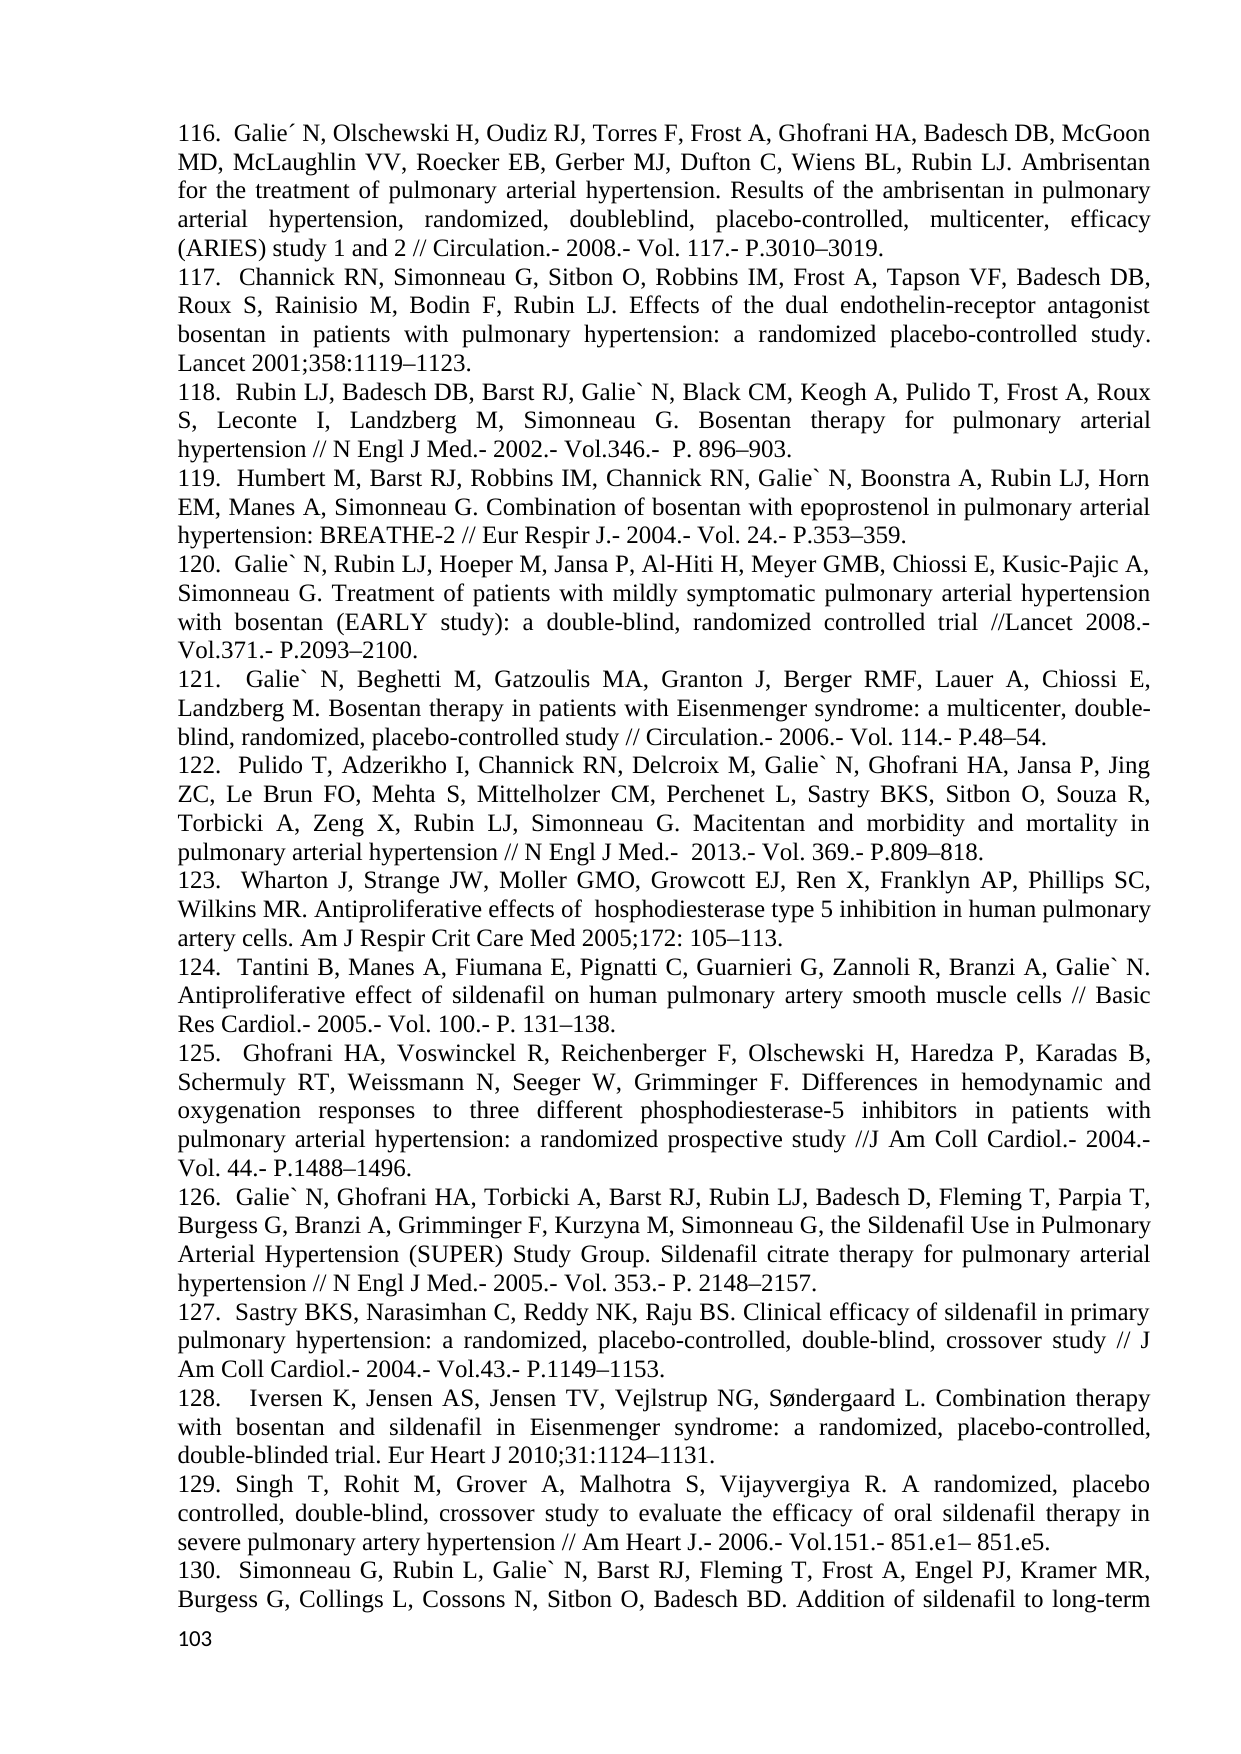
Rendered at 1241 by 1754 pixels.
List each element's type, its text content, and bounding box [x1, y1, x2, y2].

text 123. Wharton J, Strange JW, Moller GMO, Growcott EJ, Ren X, Franklyn AP, Phillips SC, Wilkins MR. Antiproliferative effects of hosphodiesterase type 5 inhibition in human pulmonary artery cells. Am J Respir Crit Care Med 2005;172: 105–113. [177, 866, 1152, 952]
text 117. Channick RN, Simonneau G, Sitbon O, Robbins IM, Frost A, Tapson VF, Badesch DB, Roux S, Rainisio M, Bodin F, Rubin LJ. Effects of the dual endothelin-receptor antagonist bosentan in patients with pulmonary hypertension: a randomized placebo-controlled study. Lancet 2001;358:1119–1123. [177, 262, 1152, 377]
text 119. Humbert M, Barst RJ, Robbins IM, Channick RN, Galie` N, Boonstra A, Rubin LJ, Horn EM, Manes A, Simonneau G. Combination of bosentan with epoprostenol in pulmonary arterial hypertension: BREATHE-2 // Eur Respir J.- 2004.- Vol. 24.- P.353–359. [177, 463, 1152, 549]
text 124. Tantini B, Manes A, Fiumana E, Pignatti C, Guarnieri G, Zannoli R, Branzi A, Galie` N. Antiproliferative effect of sildenafil on human pulmonary artery smooth muscle cells // Basic Res Cardiol.- 2005.- Vol. 100.- P. 131–138. [177, 952, 1152, 1038]
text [177, 1556, 1152, 1613]
text 120. Galie` N, Rubin LJ, Hoeper M, Jansa P, Al-Hiti H, Meyer GMB, Chiossi E, Kusic-Pajic A, Simonneau G. Treatment of patients with mildly symptomatic pulmonary arterial hypertension with bosentan (EARLY study): a double-blind, randomized controlled trial //Lancet 2008.- Vol.371.- P.2093–2100. [177, 549, 1152, 664]
text 125. Ghofrani HA, Voswinckel R, Reichenberger F, Olschewski H, Haredza P, Karadas B, Schermuly RT, Weissmann N, Seeger W, Grimminger F. Differences in hemodynamic and oxygenation responses to three different phosphodiesterase-5 inhibitors in patients with pulmonary arterial hypertension: a randomized prospective study //J Am Coll Cardiol.- 2004.- Vol. 44.- P.1488–1496. [177, 1038, 1152, 1182]
text 127. Sastry BKS, Narasimhan C, Reddy NK, Raju BS. Clinical efficacy of sildenafil in primary pulmonary hypertension: a randomized, placebo-controlled, double-blind, crossover study // J Am Coll Cardiol.- 2004.- Vol.43.- P.1149–1153. [177, 1297, 1152, 1383]
text 126. Galie` N, Ghofrani HA, Torbicki A, Barst RJ, Rubin LJ, Badesch D, Fleming T, Parpia T, Burgess G, Branzi A, Grimminger F, Kurzyna M, Simonneau G, the Sildenafil Use in Pulmonary Arterial Hypertension (SUPER) Study Group. Sildenafil citrate therapy for pulmonary arterial hypertension // N Engl J Med.- 2005.- Vol. 353.- P. 2148–2157. [177, 1182, 1152, 1297]
text 118. Rubin LJ, Badesch DB, Barst RJ, Galie` N, Black CM, Keogh A, Pulido T, Frost A, Roux S, Leconte I, Landzberg M, Simonneau G. Bosentan therapy for pulmonary arterial hypertension // N Engl J Med.- 2002.- Vol.346.- P. 896–903. [177, 377, 1152, 463]
text 128. Iversen K, Jensen AS, Jensen TV, Vejlstrup NG, Søndergaard L. Combination therapy with bosentan and sildenafil in Eisenmenger syndrome: a randomized, placebo-controlled, double-blinded trial. Eur Heart J 2010;31:1124–1131. [177, 1383, 1152, 1469]
text 122. Pulido T, Adzerikho I, Channick RN, Delcroix M, Galie` N, Ghofrani HA, Jansa P, Jing ZC, Le Brun FO, Mehta S, Mittelholzer CM, Perchenet L, Sastry BKS, Sitbon O, Souza R, Torbicki A, Zeng X, Rubin LJ, Simonneau G. Macitentan and morbidity and mortality in pulmonary arterial hypertension // N Engl J Med.- 2013.- Vol. 369.- P.809–818. [177, 751, 1152, 866]
text 121. Galie` N, Beghetti M, Gatzoulis MA, Granton J, Berger RMF, Lauer A, Chiossi E, Landzberg M. Bosentan therapy in patients with Eisenmenger syndrome: a multicenter, double-blind, randomized, placebo-controlled study // Circulation.- 2006.- Vol. 114.- P.48–54. [177, 664, 1152, 751]
text 116. Galie´ N, Olschewski H, Oudiz RJ, Torres F, Frost A, Ghofrani HA, Badesch DB, McGoon MD, McLaughlin VV, Roecker EB, Gerber MJ, Dufton C, Wiens BL, Rubin LJ. Ambrisentan for the treatment of pulmonary arterial hypertension. Results of the ambrisentan in pulmonary arterial hypertension, randomized, doubleblind, placebo-controlled, multicenter, efficacy (ARIES) study 1 and 2 // Circulation.- 2008.- Vol. 117.- P.3010–3019. [177, 118, 1152, 262]
text 129. Singh T, Rohit M, Grover A, Malhotra S, Vijayvergiya R. A randomized, placebo controlled, double-blind, crossover study to evaluate the efficacy of oral sildenafil therapy in severe pulmonary artery hypertension // Am Heart J.- 2006.- Vol.151.- 851.e1– 851.e5. [177, 1469, 1152, 1556]
